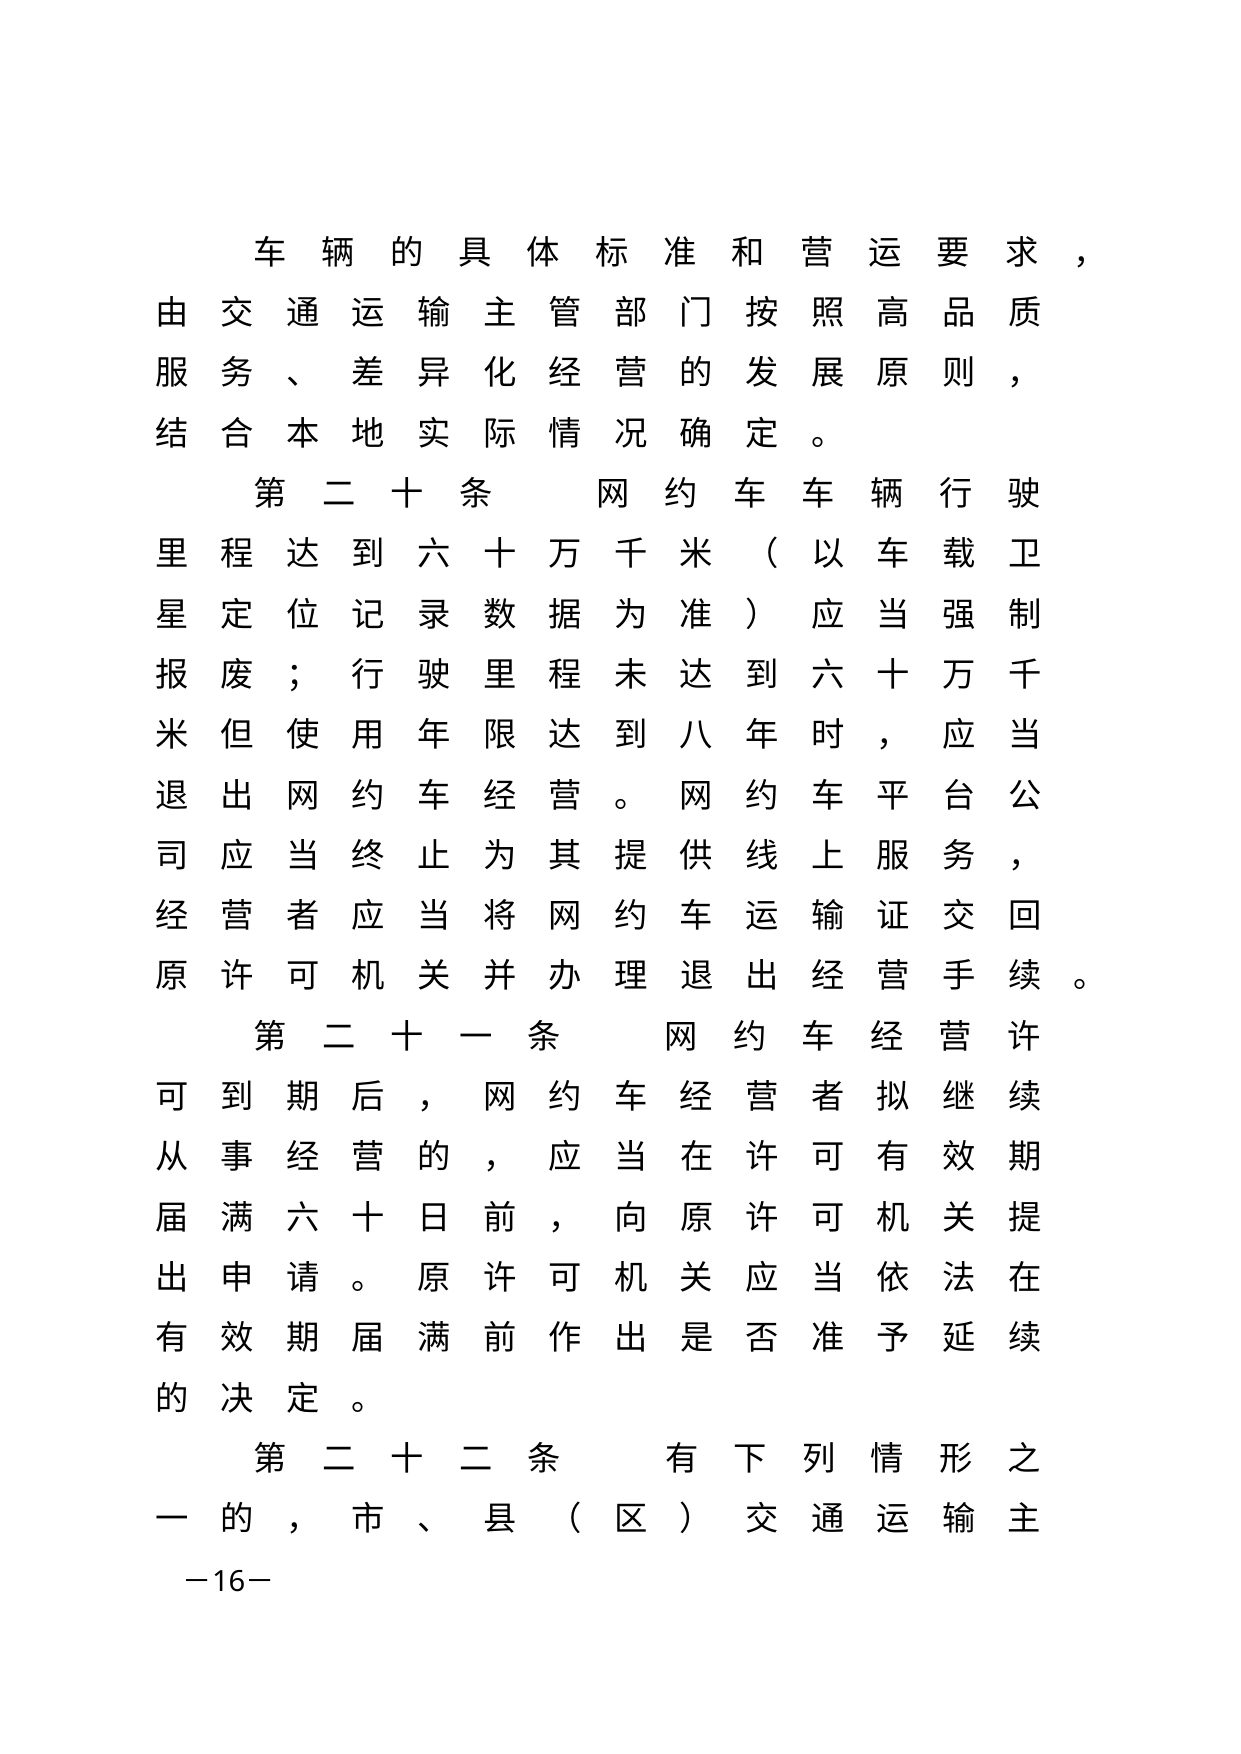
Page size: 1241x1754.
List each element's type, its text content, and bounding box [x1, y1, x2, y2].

text 车辆的具体标准和营运要求，由交通运输主管部门按照高品质服务、差异化经营的发展原则，结合本地实际情况确定。 [155, 219, 1073, 461]
text 第二十条 网约车车辆行驶里程达到六十万千米（以车载卫星定位记录数据为准）应当强制报废；行驶里程未达到六十万千米但使用年限达到八年时，应当退出网约车经营。网约车平台公司应当终止为其提供线上服务，经营者应当将网约车运输证交回原许可机关并办理退出经营手续。 [155, 461, 1073, 1003]
text 第二十二条 有下列情形之一的，市、县（区）交通运输主管部门应当及时办理网约车运输证的注销手续： [155, 1426, 1073, 1546]
text 第二十一条 网约车经营许可到期后，网约车经营者拟继续从事经营的，应当在许可有效期届满六十日前，向原许可机关提出申请。原许可机关应当依法在有效期届满前作出是否准予延续的决定。 [155, 1003, 1073, 1426]
